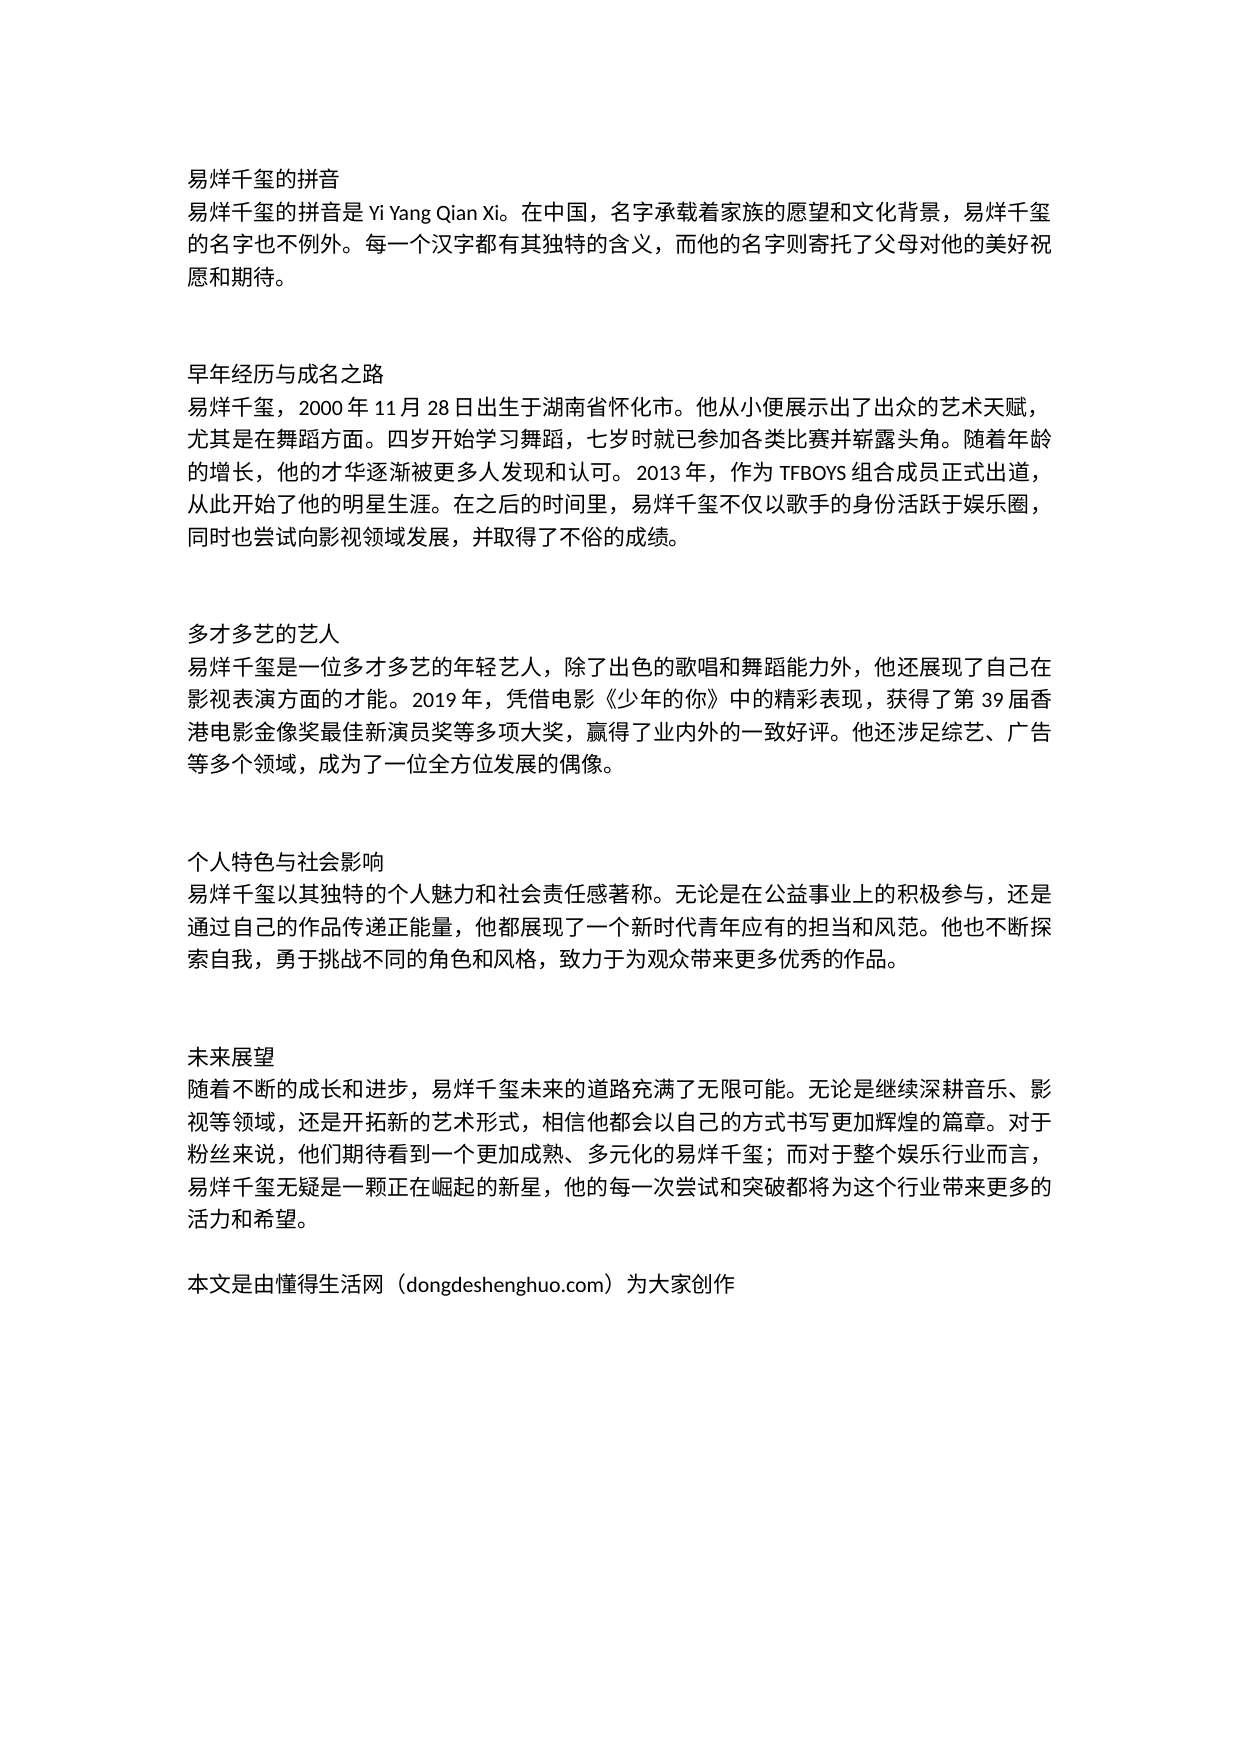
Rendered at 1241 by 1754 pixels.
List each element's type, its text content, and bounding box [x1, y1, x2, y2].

text 早年经历与成名之路 [187, 357, 1053, 389]
text 多才多艺的艺人 [187, 617, 1053, 649]
text 易烊千玺以其独特的个人魅力和社会责任感著称。无论是在公益事业上的积极参与，还是通过自己的作品传递正能量，他都展现了一个新时代青年应有的担当和风范。他也不断探索自我，勇于挑战不同的角色和风格，致力于为观众带来更多优秀的作品。 [187, 877, 1053, 974]
text 易烊千玺，2000年11月28日出生于湖南省怀化市。他从小便展示出了出众的艺术天赋，尤其是在舞蹈方面。四岁开始学习舞蹈，七岁时就已参加各类比赛并崭露头角。随着年龄的增长，他的才华逐渐被更多人发现和认可。2013年，作为TFBOYS组合成员正式出道，从此开始了他的明星生涯。在之后的时间里，易烊千玺不仅以歌手的身份活跃于娱乐圈，同时也尝试向影视领域发展，并取得了不俗的成绩。 [187, 389, 1053, 552]
text 本文是由懂得生活网（dongdeshenghuo.com）为大家创作 [187, 1267, 1053, 1299]
text 随着不断的成长和进步，易烊千玺未来的道路充满了无限可能。无论是继续深耕音乐、影视等领域，还是开拓新的艺术形式，相信他都会以自己的方式书写更加辉煌的篇章。对于粉丝来说，他们期待看到一个更加成熟、多元化的易烊千玺；而对于整个娱乐行业而言，易烊千玺无疑是一颗正在崛起的新星，他的每一次尝试和突破都将为这个行业带来更多的活力和希望。 [187, 1072, 1053, 1234]
text 未来展望 [187, 1039, 1053, 1072]
text 易烊千玺是一位多才多艺的年轻艺人，除了出色的歌唱和舞蹈能力外，他还展现了自己在影视表演方面的才能。2019年，凭借电影《少年的你》中的精彩表现，获得了第39届香港电影金像奖最佳新演员奖等多项大奖，赢得了业内外的一致好评。他还涉足综艺、广告等多个领域，成为了一位全方位发展的偶像。 [187, 649, 1053, 779]
text 易烊千玺的拼音是Yi Yang Qian Xi。在中国，名字承载着家族的愿望和文化背景，易烊千玺的名字也不例外。每一个汉字都有其独特的含义，而他的名字则寄托了父母对他的美好祝愿和期待。 [187, 194, 1053, 292]
text 易烊千玺的拼音 [187, 162, 1053, 194]
text 个人特色与社会影响 [187, 844, 1053, 877]
